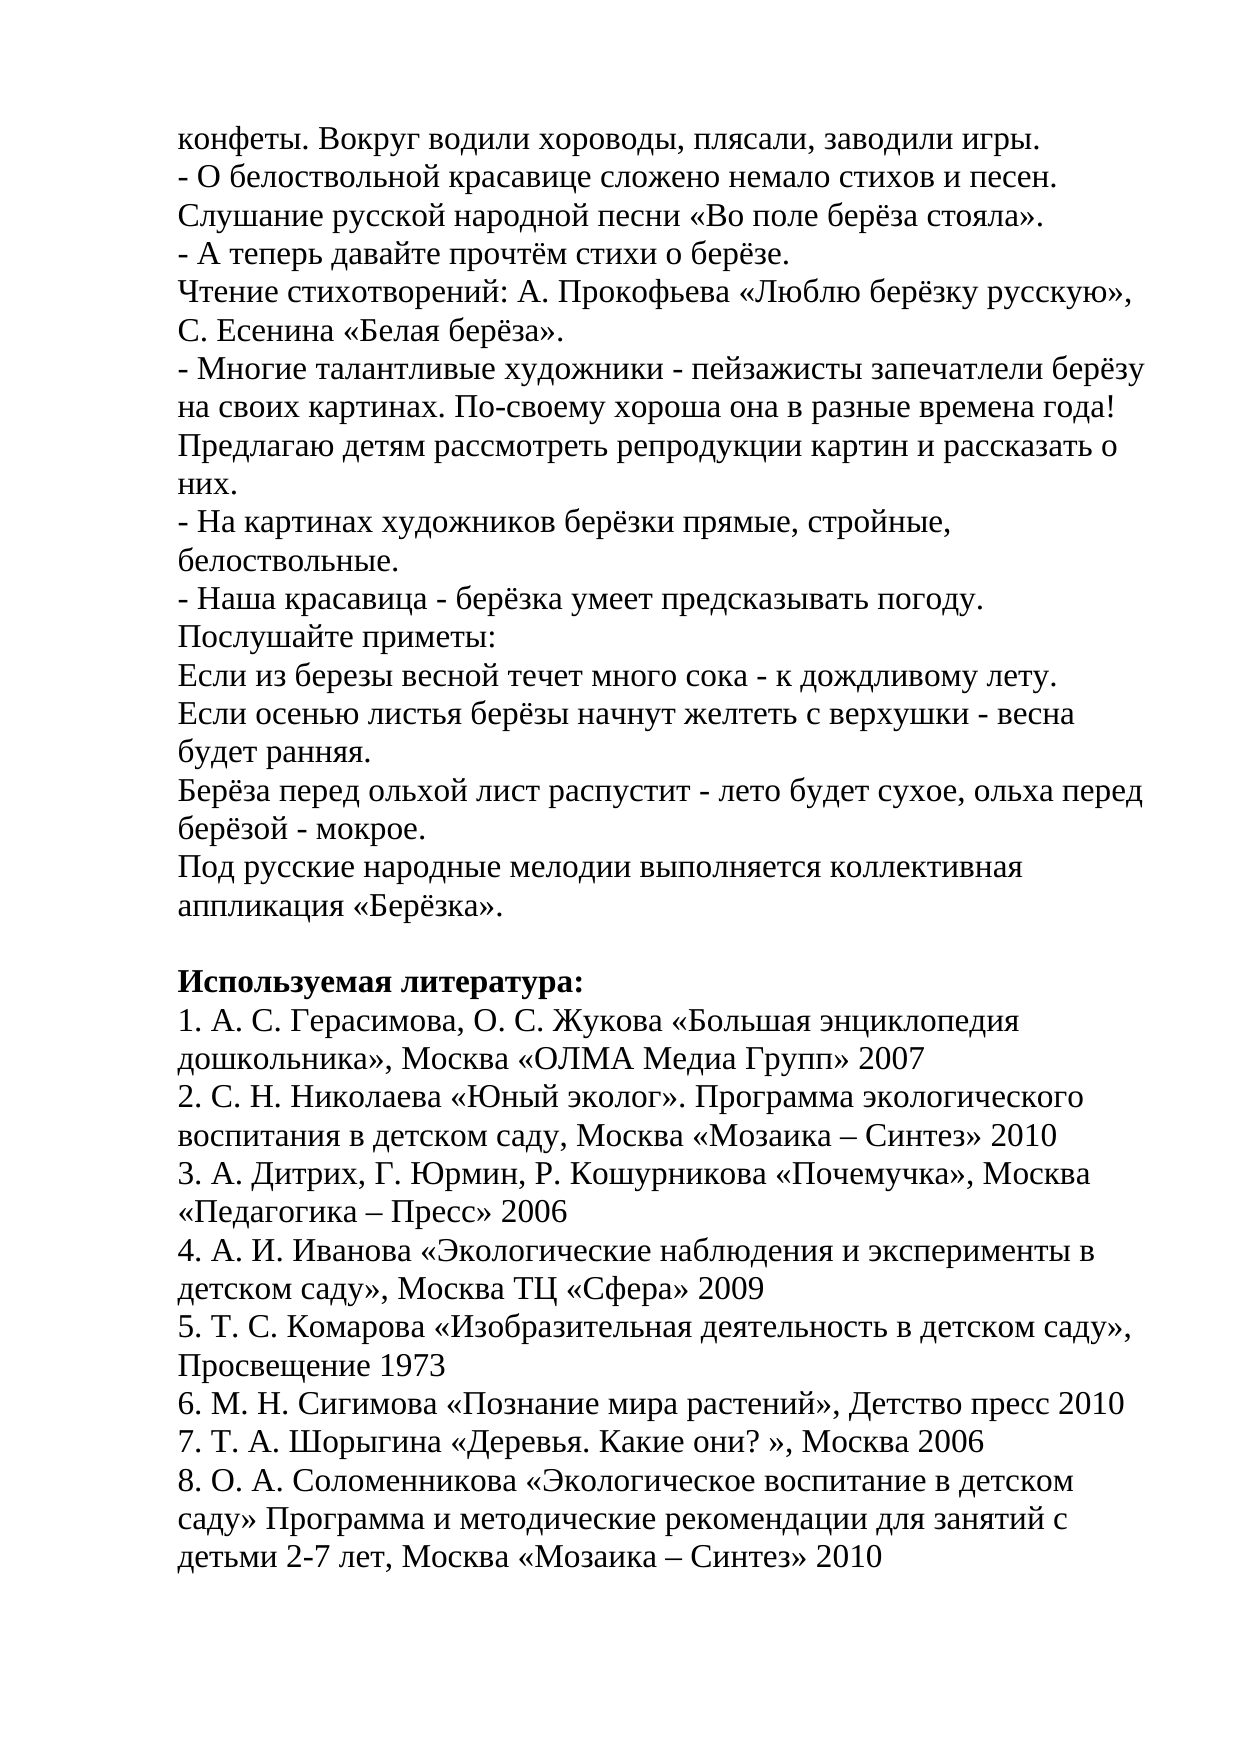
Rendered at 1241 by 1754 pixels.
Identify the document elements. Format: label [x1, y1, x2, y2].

text [177, 118, 1152, 1575]
